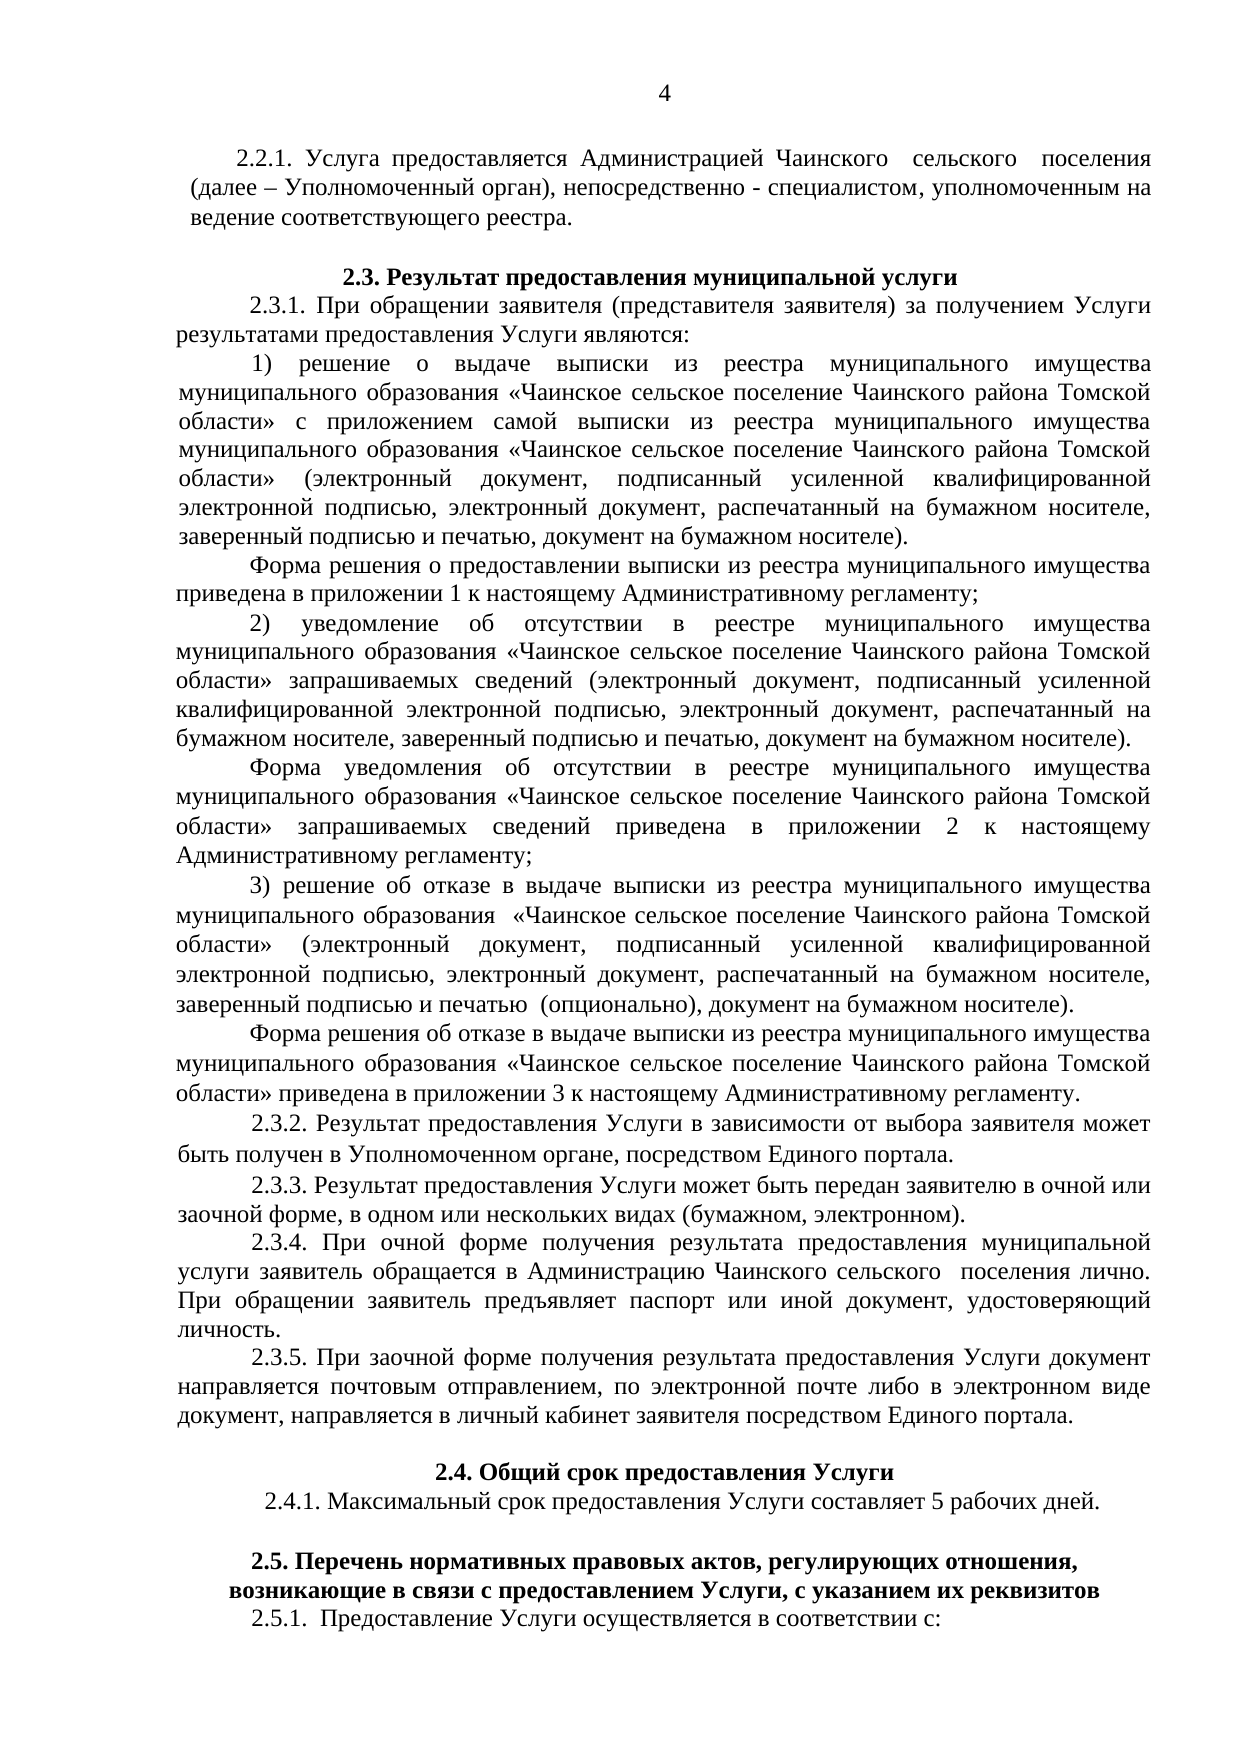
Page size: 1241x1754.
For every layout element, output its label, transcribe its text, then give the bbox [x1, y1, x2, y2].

text Форма решения о предоставлении выписки из реестра муниципального имущества приведена в приложении 1 к настоящему Административному регламенту; [176, 550, 1152, 607]
text 1) решение о выдаче выписки из реестра муниципального имущества муниципального образования «Чаинское сельское поселение Чаинского района Томской области» с приложением самой выписки из реестра муниципального имущества муниципального образования «Чаинское сельское поселение Чаинского района Томской области» (электронный документ, подписанный усиленной квалифицированной электронной подписью, электронный документ, распечатанный на бумажном носителе, заверенный подписью и печатью, документ на бумажном носителе). [177, 348, 1152, 549]
text 2) уведомление об отсутствии в реестре муниципального имущества муниципального образования «Чаинское сельское поселение Чаинского района Томской области» запрашиваемых сведений (электронный документ, подписанный усиленной квалифицированной электронной подписью, электронный документ, распечатанный на бумажном носителе, заверенный подписью и печатью, документ на бумажном носителе). [176, 608, 1152, 751]
text 2.5.1. Предоставление Услуги осуществляется в соответствии с: [177, 1603, 1152, 1632]
text 2.3.5. При заочной форме получения результата предоставления Услуги документ направляется почтовым отправлением, по электронной почте либо в электронном виде документ, направляется в личный кабинет заявителя посредством Единого портала. [177, 1342, 1152, 1429]
text 3) решение об отказе в выдаче выписки из реестра муниципального имущества муниципального образования «Чаинское сельское поселение Чаинского района Томской области» (электронный документ, подписанный усиленной квалифицированной электронной подписью, электронный документ, распечатанный на бумажном носителе, заверенный подписью и печатью (опционально), документ на бумажном носителе). [176, 870, 1152, 1017]
text 2.3.1. При обращении заявителя (представителя заявителя) за получением Услуги результатами предоставления Услуги являются: [176, 291, 1152, 348]
text 2.3.3. Результат предоставления Услуги может быть передан заявителю в очной или заочной форме, в одном или нескольких видах (бумажном, электронном). [177, 1170, 1152, 1227]
text 2.4.1. Максимальный срок предоставления Услуги составляет 5 рабочих дней. [264, 1486, 1152, 1515]
text 2.3.2. Результат предоставления Услуги в зависимости от выбора заявителя может быть получен в Уполномоченном органе, посредством Единого портала. [177, 1108, 1152, 1167]
text 2.2.1. Услуга предоставляется Администрацией Чаинского сельского поселения (далее – Уполномоченный орган), непосредственно - специалистом, уполномоченным на ведение соответствующего реестра. [190, 143, 1152, 231]
text 2.4. Общий срок предоставления Услуги [177, 1457, 1152, 1486]
text Форма решения об отказе в выдаче выписки из реестра муниципального имущества муниципального образования «Чаинское сельское поселение Чаинского района Томской области» приведена в приложении 3 к настоящему Административному регламенту. [176, 1018, 1152, 1106]
text 2.3. Результат предоставления муниципальной услуги [140, 262, 1160, 291]
text 2.3.4. При очной форме получения результата предоставления муниципальной услуги заявитель обращается в Администрацию Чаинского сельского поселения лично. При обращении заявитель предъявляет паспорт или иной документ, удостоверяющий личность. [177, 1227, 1152, 1342]
text 2.5. Перечень нормативных правовых актов, регулирующих отношения, возникающие в связи с предоставлением Услуги, с указанием их реквизитов [177, 1546, 1152, 1603]
text Форма уведомления об отсутствии в реестре муниципального имущества муниципального образования «Чаинское сельское поселение Чаинского района Томской области» запрашиваемых сведений приведена в приложении 2 к настоящему Административному регламенту; [176, 752, 1152, 869]
